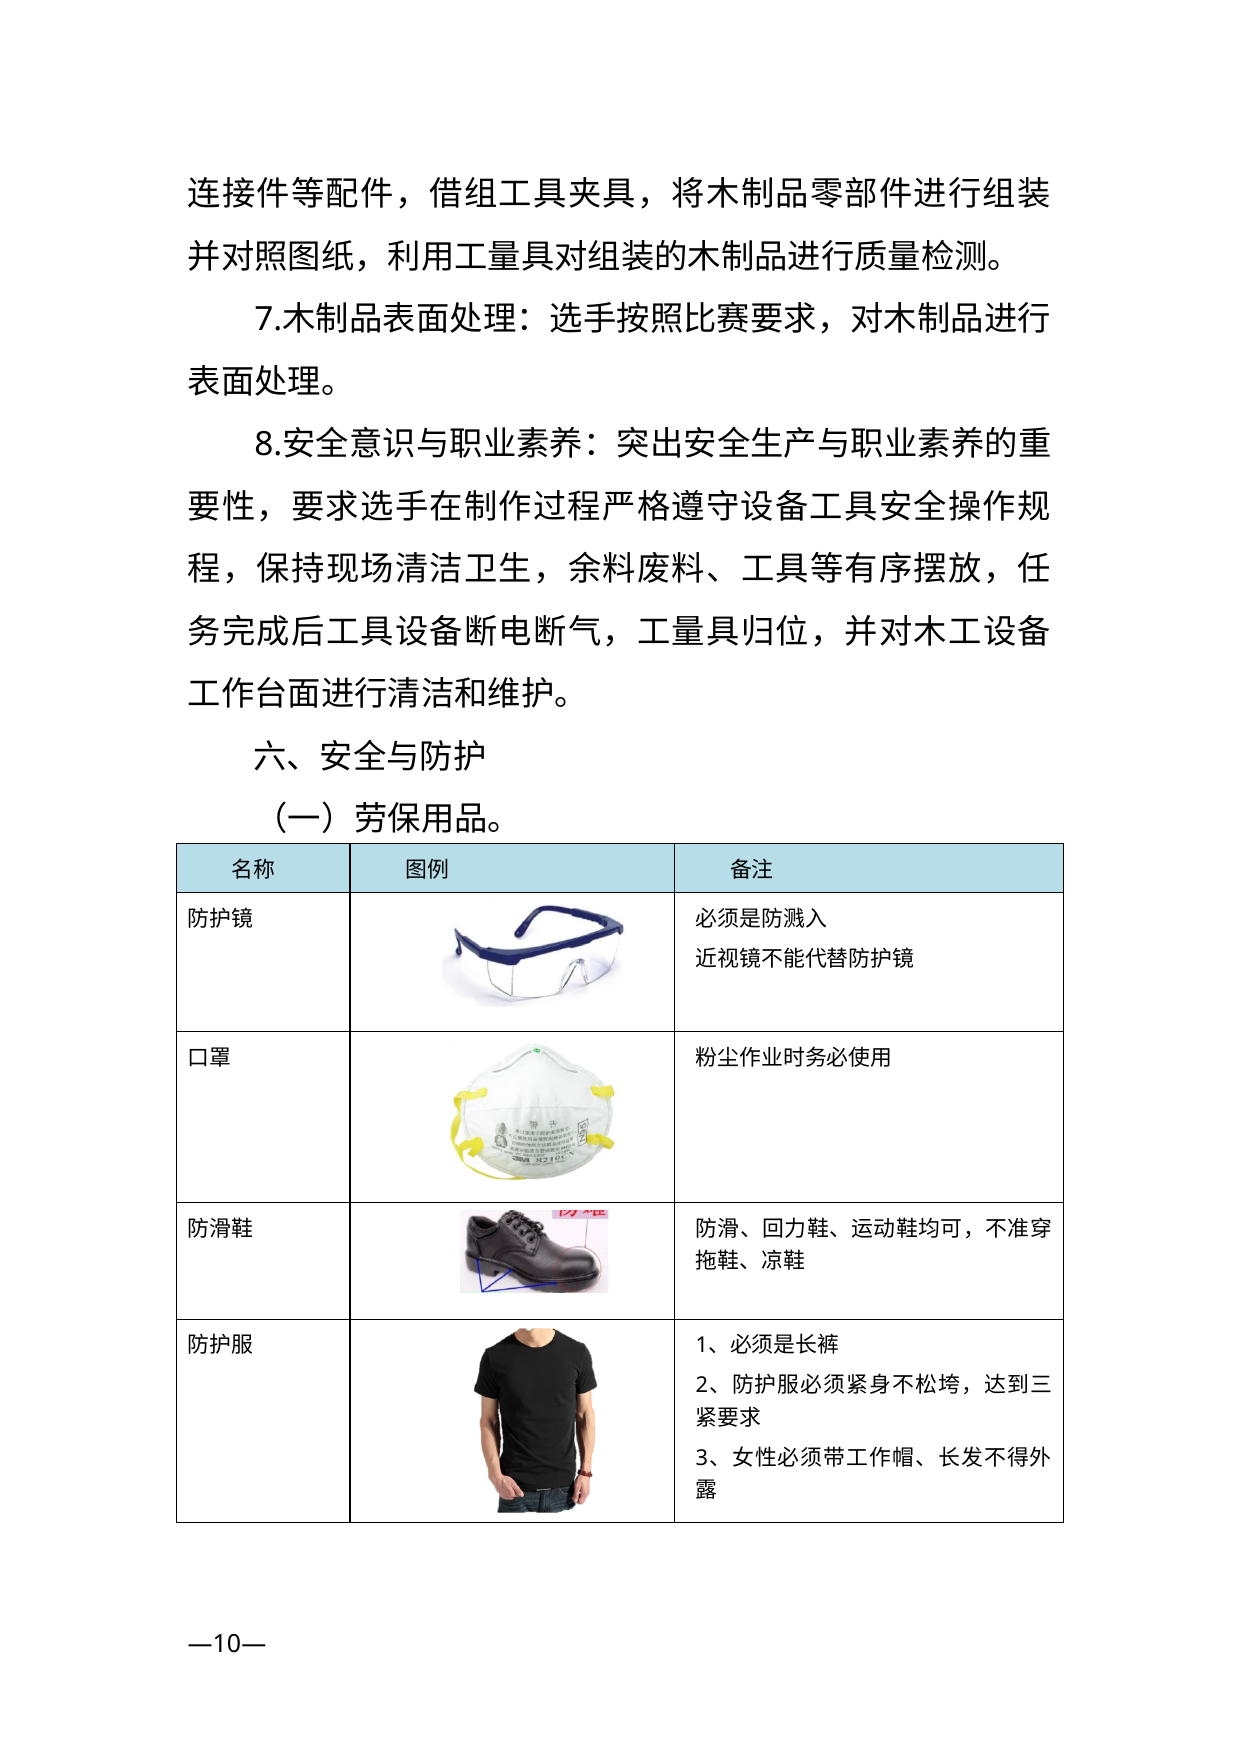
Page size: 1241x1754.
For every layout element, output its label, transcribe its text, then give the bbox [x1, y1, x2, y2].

picture [460, 1210, 609, 1293]
table_cell [351, 1032, 674, 1202]
table_cell 粉尘作业时务必使用 [675, 1032, 1063, 1202]
text 8.安全意识与职业素养：突出安全生产与职业素养的重要性，要求选手在制作过程严格遵守设备工具安全操作规程，保持现场清洁卫生，余料废料、工具等有序摆放，任务完成后工具设备断电断气，工量具归位，并对木工设备、工作台面进行清洁和维护。 [187, 406, 1053, 718]
table_cell 防滑鞋 [177, 1203, 349, 1318]
picture [466, 1327, 603, 1513]
table_cell 1、必须是长裤 2、防护服必须紧身不松垮，达到三紧要求 3、女性必须带工作帽、长发不得外露 [675, 1320, 1063, 1522]
table_cell 口罩 [177, 1032, 349, 1202]
table_header 图例 [351, 844, 674, 892]
table_cell [351, 893, 674, 1031]
table_cell 防滑、回力鞋、运动鞋均可，不准穿拖鞋、凉鞋 [675, 1203, 1063, 1318]
picture [442, 900, 627, 1012]
table_header 备注 [675, 844, 1063, 892]
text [187, 156, 1053, 281]
text 7.木制品表面处理：选手按照比赛要求，对木制品进行表面处理。 [187, 281, 1053, 406]
table_cell 防护镜 [177, 893, 349, 1031]
table_cell 防护服 [177, 1320, 349, 1522]
picture [444, 1039, 624, 1180]
table_cell 必须是防溅入 近视镜不能代替防护镜 [675, 893, 1063, 1031]
table_cell [351, 1203, 674, 1318]
table_header 名称 [177, 844, 349, 892]
text （一）劳保用品。 [187, 781, 1053, 843]
table_cell [351, 1320, 674, 1522]
text 六、安全与防护 [187, 718, 1053, 781]
